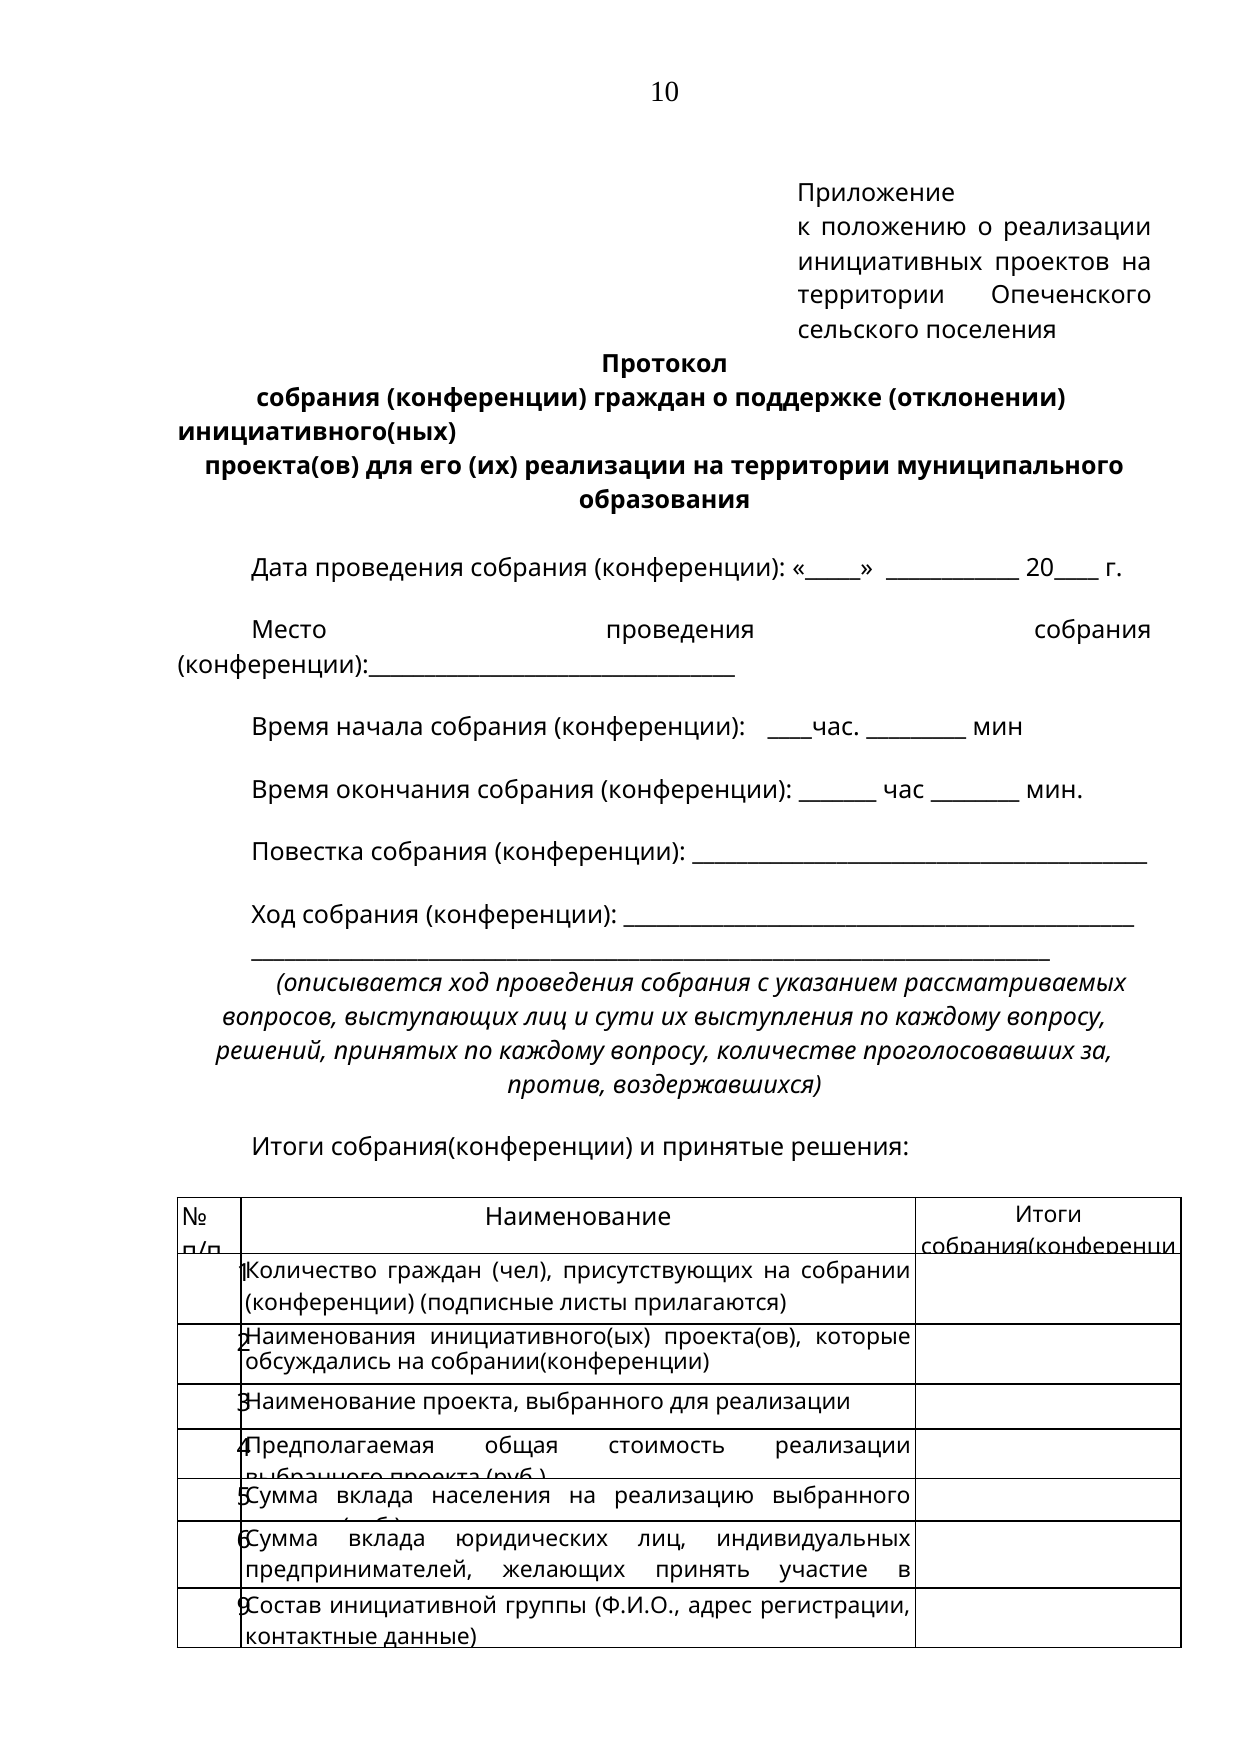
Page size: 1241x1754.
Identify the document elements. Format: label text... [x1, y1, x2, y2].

table_cell [916, 1325, 1180, 1383]
text Приложение [797, 175, 1152, 209]
text проекта(ов) для его (их) реализации на территории муниципального образования [177, 447, 1152, 516]
table_cell Наименования инициативного(ых) проекта(ов), которые обсуждались на собрании(конференции) [242, 1325, 915, 1383]
table_cell 6 [178, 1522, 240, 1587]
table_cell Состав инициативной группы (Ф.И.О., адрес регистрации, контактные данные) [242, 1589, 915, 1647]
table_cell Сумма вклада населения на реализацию выбранного проекта (руб.) [242, 1479, 915, 1520]
text (описывается ход проведения собрания с указанием рассматриваемых вопросов, выступающих лиц и сути их выступления по каждому вопросу, решений, принятых по каждому вопросу, количестве проголосовавших за, против, воздержавшихся) [177, 964, 1152, 1101]
text Протокол [177, 345, 1152, 379]
table_cell [916, 1522, 1180, 1587]
table_cell Наименование проекта, выбранного для реализации [242, 1385, 915, 1428]
table_cell [916, 1385, 1180, 1428]
text ________________________________________________________________________ [177, 930, 1152, 964]
text Место проведения собрания (конференции):_________________________________ [177, 612, 1152, 680]
table_cell [916, 1479, 1180, 1520]
table_header Итоги собрания(конференции) и принятые решения [916, 1198, 1180, 1253]
table_cell 4 [178, 1430, 240, 1477]
text Время окончания собрания (конференции): _______ час ________ мин. [177, 771, 1152, 805]
table_cell Количество граждан (чел), присутствующих на собрании (конференции) (подписные листы прилагаются) [242, 1254, 915, 1323]
text Итоги собрания(конференции) и принятые решения: [177, 1129, 1152, 1163]
table_cell Сумма вклада юридических лиц, индивидуальных предпринимателей, желающих принять участие в проекте (руб.) [242, 1522, 915, 1587]
text Время начала собрания (конференции): ____час. _________ мин [177, 709, 1152, 743]
text Повестка собрания (конференции): _________________________________________ [177, 834, 1152, 868]
table_cell 1 [178, 1254, 240, 1323]
table_cell [916, 1254, 1180, 1323]
text Ход собрания (конференции): ______________________________________________ [177, 896, 1152, 930]
table_header Наименование [242, 1198, 915, 1253]
table_cell 2 [178, 1325, 240, 1383]
table_header № п/п [178, 1198, 240, 1253]
text Дата проведения собрания (конференции): «_____» ____________ 20____ г. [177, 550, 1152, 584]
table_cell [916, 1589, 1180, 1647]
text к положению о реализации инициативных проектов на территории Опеченского сельского поселения [797, 209, 1152, 345]
table_cell Предполагаемая общая стоимость реализации выбранного проекта (руб.) [242, 1430, 915, 1477]
text собрания (конференции) граждан о поддержке (отклонении) инициативного(ных) [177, 379, 1152, 447]
table_cell 9 [178, 1589, 240, 1647]
table_cell 5 [178, 1479, 240, 1520]
table_cell [916, 1430, 1180, 1477]
table_cell 3 [178, 1385, 240, 1428]
